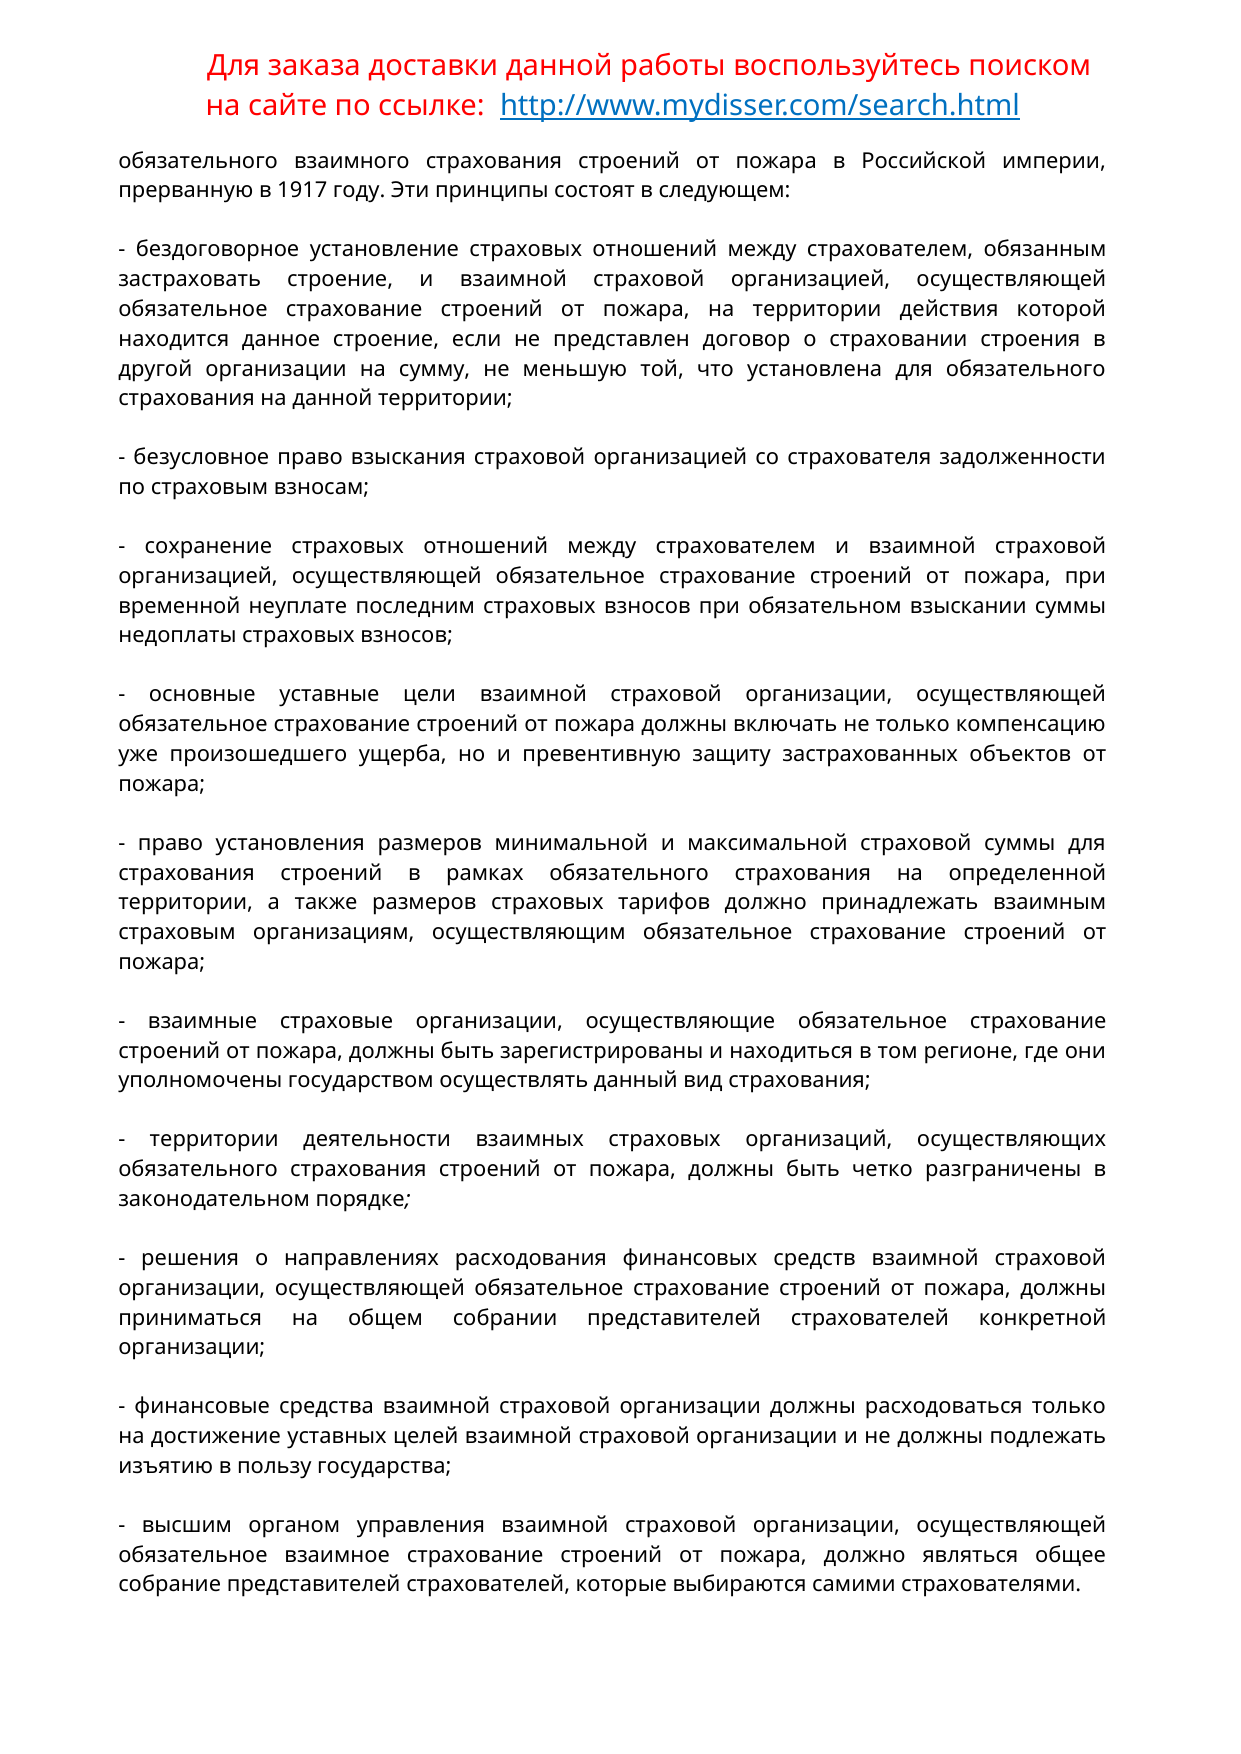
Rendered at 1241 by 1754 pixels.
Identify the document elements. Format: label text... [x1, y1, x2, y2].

text - право установления размеров минимальной и максимальной страховой суммы для страхования строений в рамках обязательного страхования на определенной территории, а также размеров страховых тарифов должно принадлежать взаимным страховым организациям, осуществляющим обязательное страхование строений от пожара; [118, 827, 1107, 976]
text - высшим органом управления взаимной страховой организации, осуществляющей обязательное взаимное страхование строений от пожара, должно являться общее собрание представителей страхователей, которые выбираются самими страхователями. [118, 1509, 1107, 1598]
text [118, 144, 1107, 204]
text - территории деятельности взаимных страховых организаций, осуществляющих обязательного страхования строений от пожара, должны быть четко разграничены в законодательном порядке; [118, 1123, 1107, 1213]
text - сохранение страховых отношений между страхователем и взаимной страховой организацией, осуществляющей обязательное страхование строений от пожара, при временной неуплате последним страховых взносов при обязательном взыскании суммы недоплаты страховых взносов; [118, 530, 1107, 649]
text - бездоговорное установление страховых отношений между страхователем, обязанным застраховать строение, и взаимной страховой организацией, осуществляющей обязательное страхование строений от пожара, на территории действия которой находится данное строение, если не представлен договор о страховании строения в другой организации на сумму, не меньшую той, что установлена для обязательного страхования на данной территории; [118, 233, 1107, 412]
text - решения о направлениях расходования финансовых средств взаимной страховой организации, осуществляющей обязательное страхование строений от пожара, должны приниматься на общем собрании представителей страхователей конкретной организации; [118, 1242, 1107, 1361]
text - основные уставные цели взаимной страховой организации, осуществляющей обязательное страхование строений от пожара должны включать не только компенсацию уже произошедшего ущерба, но и превентивную защиту застрахованных объектов от пожара; [118, 678, 1107, 797]
text - безусловное право взыскания страховой организацией со страхователя задолженности по страховым взносам; [118, 441, 1107, 501]
text - взаимные страховые организации, осуществляющие обязательное страхование строений от пожара, должны быть зарегистрированы и находиться в том регионе, где они уполномочены государством осуществлять данный вид страхования; [118, 1005, 1107, 1094]
text - финансовые средства взаимной страховой организации должны расходоваться только на достижение уставных целей взаимной страховой организации и не должны подлежать изъятию в пользу государства; [118, 1390, 1107, 1479]
